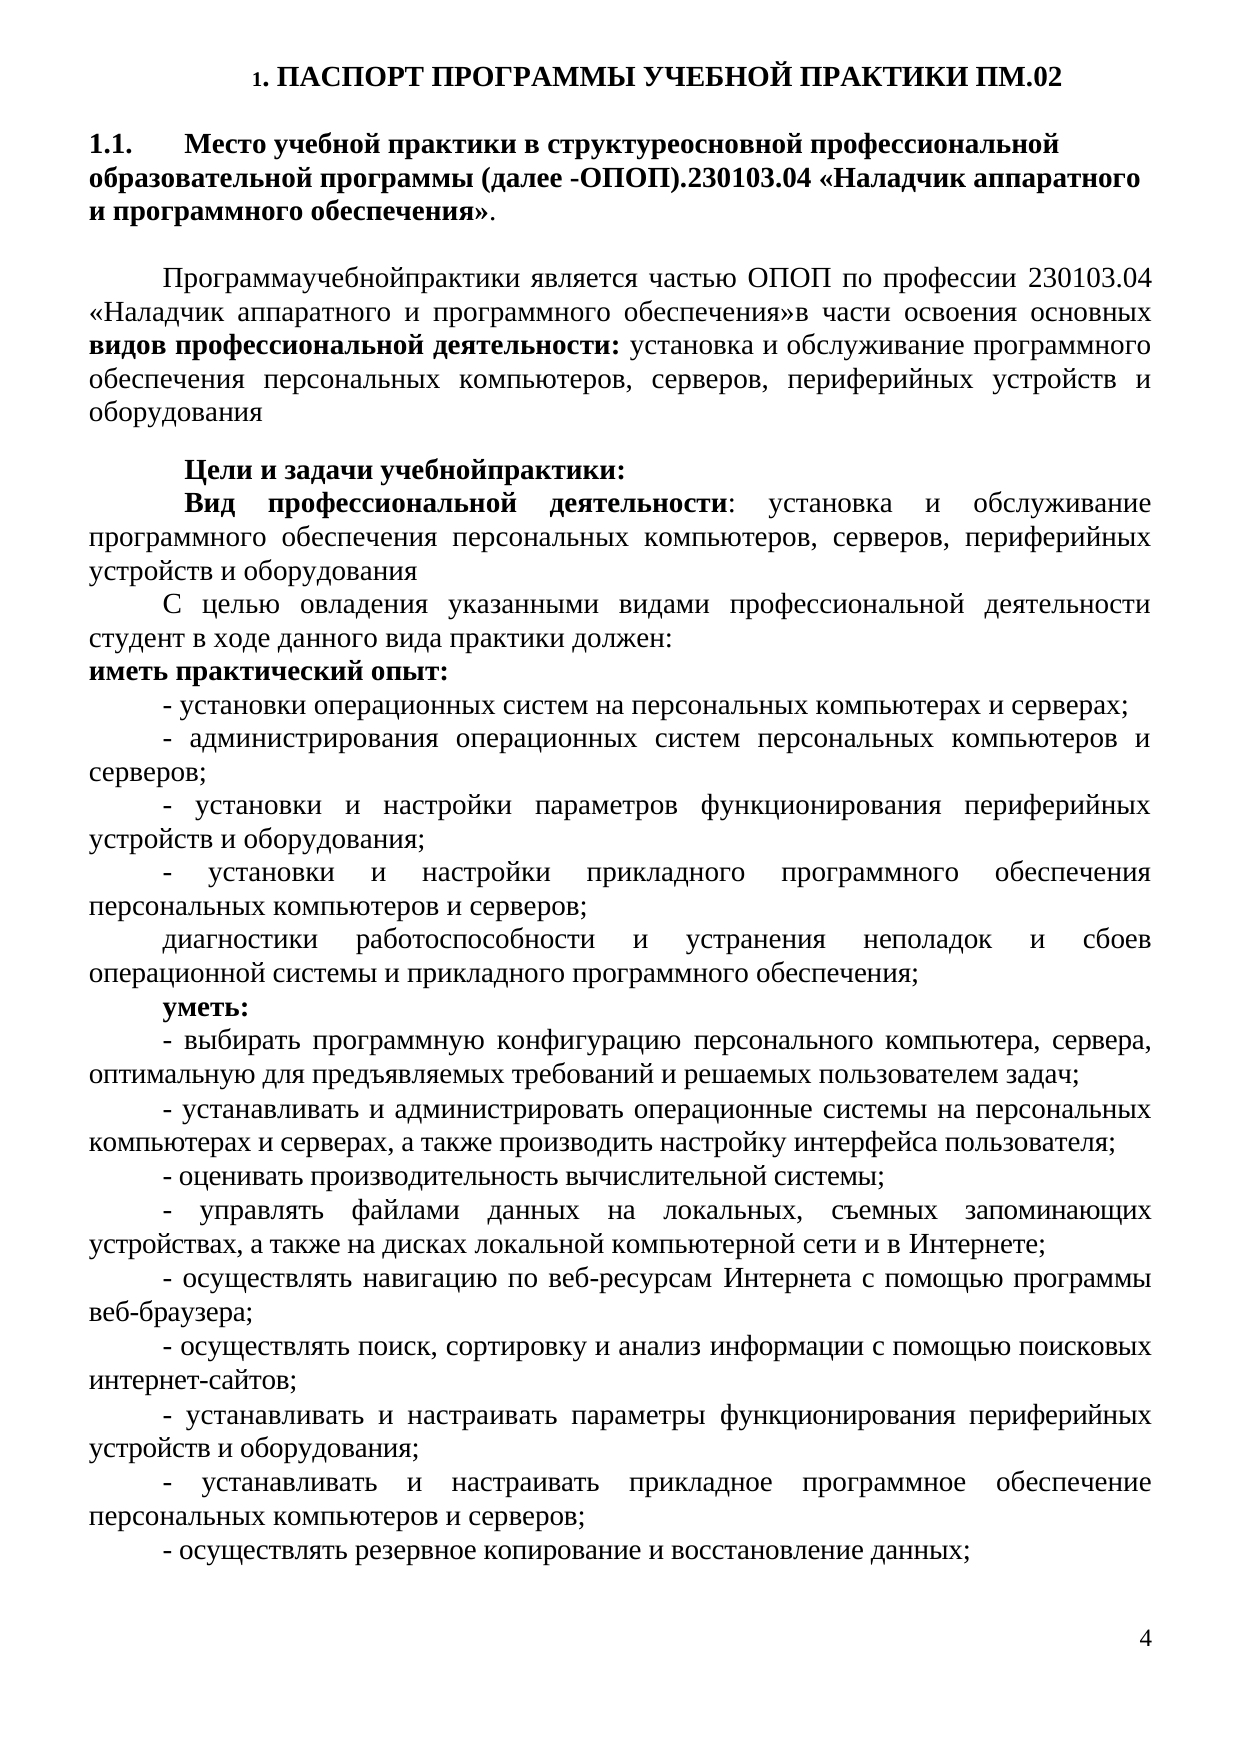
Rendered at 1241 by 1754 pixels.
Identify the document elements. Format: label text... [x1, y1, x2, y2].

text уметь: [89, 989, 1152, 1022]
text иметь практический опыт: [89, 653, 1152, 687]
text Цели и задачи учебнойпрактики: [89, 452, 1152, 486]
text - устанавливать и настраивать прикладное программное обеспечение персональных компьютеров и серверов; [89, 1464, 1152, 1531]
text - осуществлять резервное копирование и восстановление данных; [89, 1532, 1152, 1566]
text - установки операционных систем на персональных компьютерах и серверах; [89, 687, 1152, 720]
text - управлять файлами данных на локальных, съемных запоминающих устройствах, а также на дисках локальной компьютерной сети и в Интернете; [89, 1192, 1152, 1259]
text - администрирования операционных систем персональных компьютеров и серверов; [89, 720, 1152, 787]
text - установки и настройки прикладного программного обеспечения персональных компьютеров и серверов; [89, 854, 1152, 922]
text - выбирать программную конфигурацию персонального компьютера, сервера, оптимальную для предъявляемых требований и решаемых пользователем задач; [89, 1022, 1152, 1089]
text - осуществлять навигацию по веб-ресурсам Интернета с помощью программы веб-браузера; [89, 1261, 1152, 1328]
text - устанавливать и администрировать операционные системы на персональных компьютерах и серверах, а также производить настройку интерфейса пользователя; [89, 1091, 1152, 1158]
text Вид профессиональной деятельности: установка и обслуживание программного обеспечения персональных компьютеров, серверов, периферийных устройств и оборудования [89, 486, 1152, 586]
text - устанавливать и настраивать параметры функционирования периферийных устройств и оборудования; [89, 1397, 1152, 1464]
text Программаучебнойпрактики является частью ОПОП по профессии 230103.04 «Наладчик аппаратного и программного обеспечения»в части освоения основных видов профессиональной деятельности: установка и обслуживание программного обеспечения персональных компьютеров, серверов, периферийных устройств и оборудования [89, 260, 1152, 428]
text - осуществлять поиск, сортировку и анализ информации с помощью поисковых интернет-сайтов; [89, 1328, 1152, 1395]
text 1. паспорт ПРОГРАММЫ учебной практики ПМ.02 [89, 59, 1152, 93]
text диагностики работоспособности и устранения неполадок и сбоев операционной системы и прикладного программного обеспечения; [89, 922, 1152, 989]
text - установки и настройки параметров функционирования периферийных устройств и оборудования; [89, 787, 1152, 854]
text С целью овладения указанными видами профессиональной деятельности студент в ходе данного вида практики должен: [89, 586, 1152, 653]
text - оценивать производительность вычислительной системы; [89, 1158, 1152, 1192]
list Место учебной практики в структуреосновной профессиональной образовательной программы (далее -ОПОП).230103.04 «Наладчик аппаратного и программного обеспечения». [89, 126, 1152, 227]
